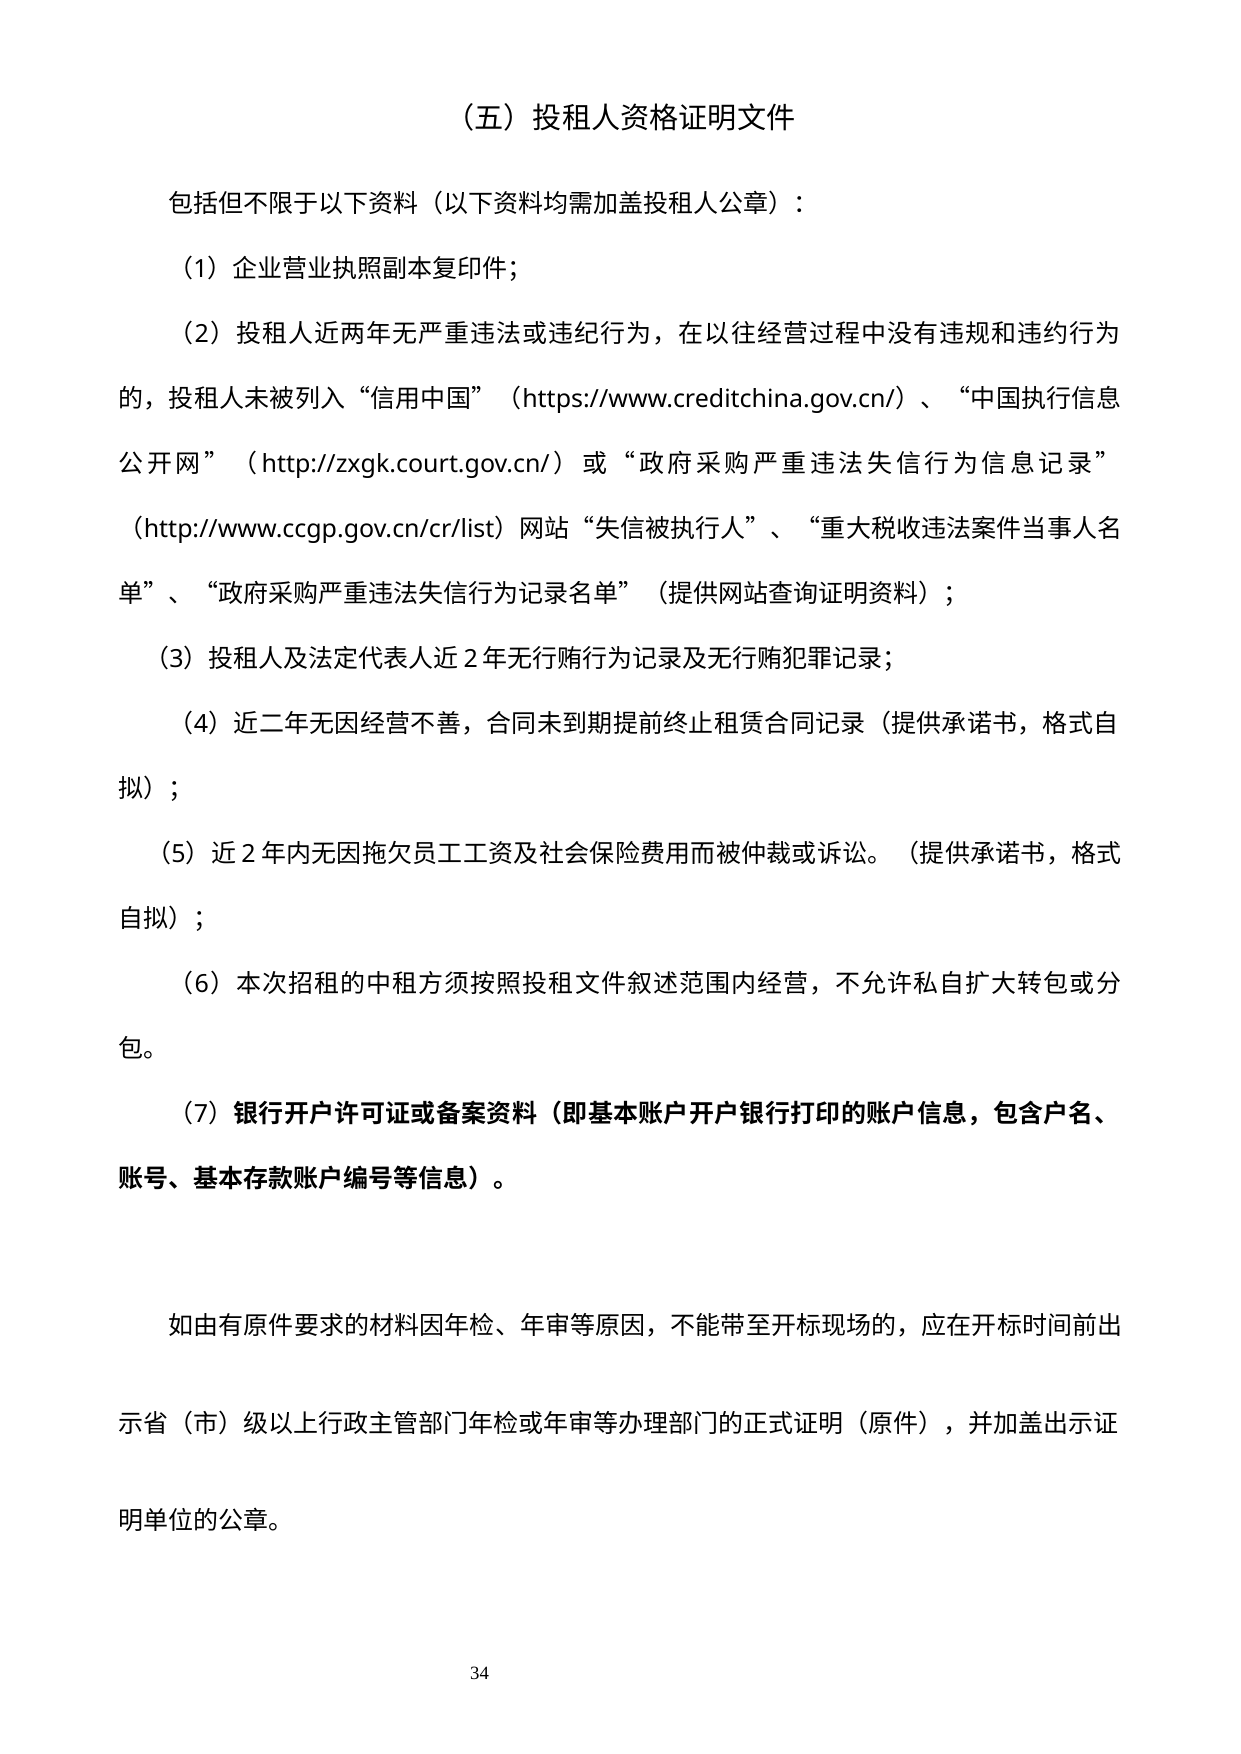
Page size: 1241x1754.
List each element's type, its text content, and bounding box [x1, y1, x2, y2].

text （1）企业营业执照副本复印件； [118, 234, 1122, 299]
text （6）本次招租的中租方须按照投租文件叙述范围内经营，不允许私自扩大转包或分包。 [118, 949, 1122, 1079]
text （7）银行开户许可证或备案资料（即基本账户开户银行打印的账户信息，包含户名、账号、基本存款账户编号等信息）。 [118, 1079, 1122, 1209]
text （3）投租人及法定代表人近2年无行贿行为记录及无行贿犯罪记录； [118, 624, 1122, 689]
text （2）投租人近两年无严重违法或违纪行为，在以往经营过程中没有违规和违约行为的，投租人未被列入“信用中国”（https://www.creditchina.gov.cn/）、“中国执行信息公开网”（http://zxgk.court.gov.cn/）或“政府采购严重违法失信行为信息记录”（http://www.ccgp.gov.cn/cr/list）网站“失信被执行人”、“重大税收违法案件当事人名单”、“政府采购严重违法失信行为记录名单”（提供网站查询证明资料）； [118, 299, 1122, 624]
text 包括但不限于以下资料（以下资料均需加盖投租人公章）： [118, 169, 1122, 234]
text （4）近二年无因经营不善，合同未到期提前终止租赁合同记录（提供承诺书，格式自拟）； [118, 689, 1122, 819]
subtitle （五）投租人资格证明文件 [118, 95, 1122, 137]
text （5）近2年内无因拖欠员工工资及社会保险费用而被仲裁或诉讼。（提供承诺书，格式自拟）； [118, 819, 1122, 949]
text 如由有原件要求的材料因年检、年审等原因，不能带至开标现场的，应在开标时间前出示省（市）级以上行政主管部门年检或年审等办理部门的正式证明（原件），并加盖出示证明单位的公章。 [118, 1291, 1122, 1551]
